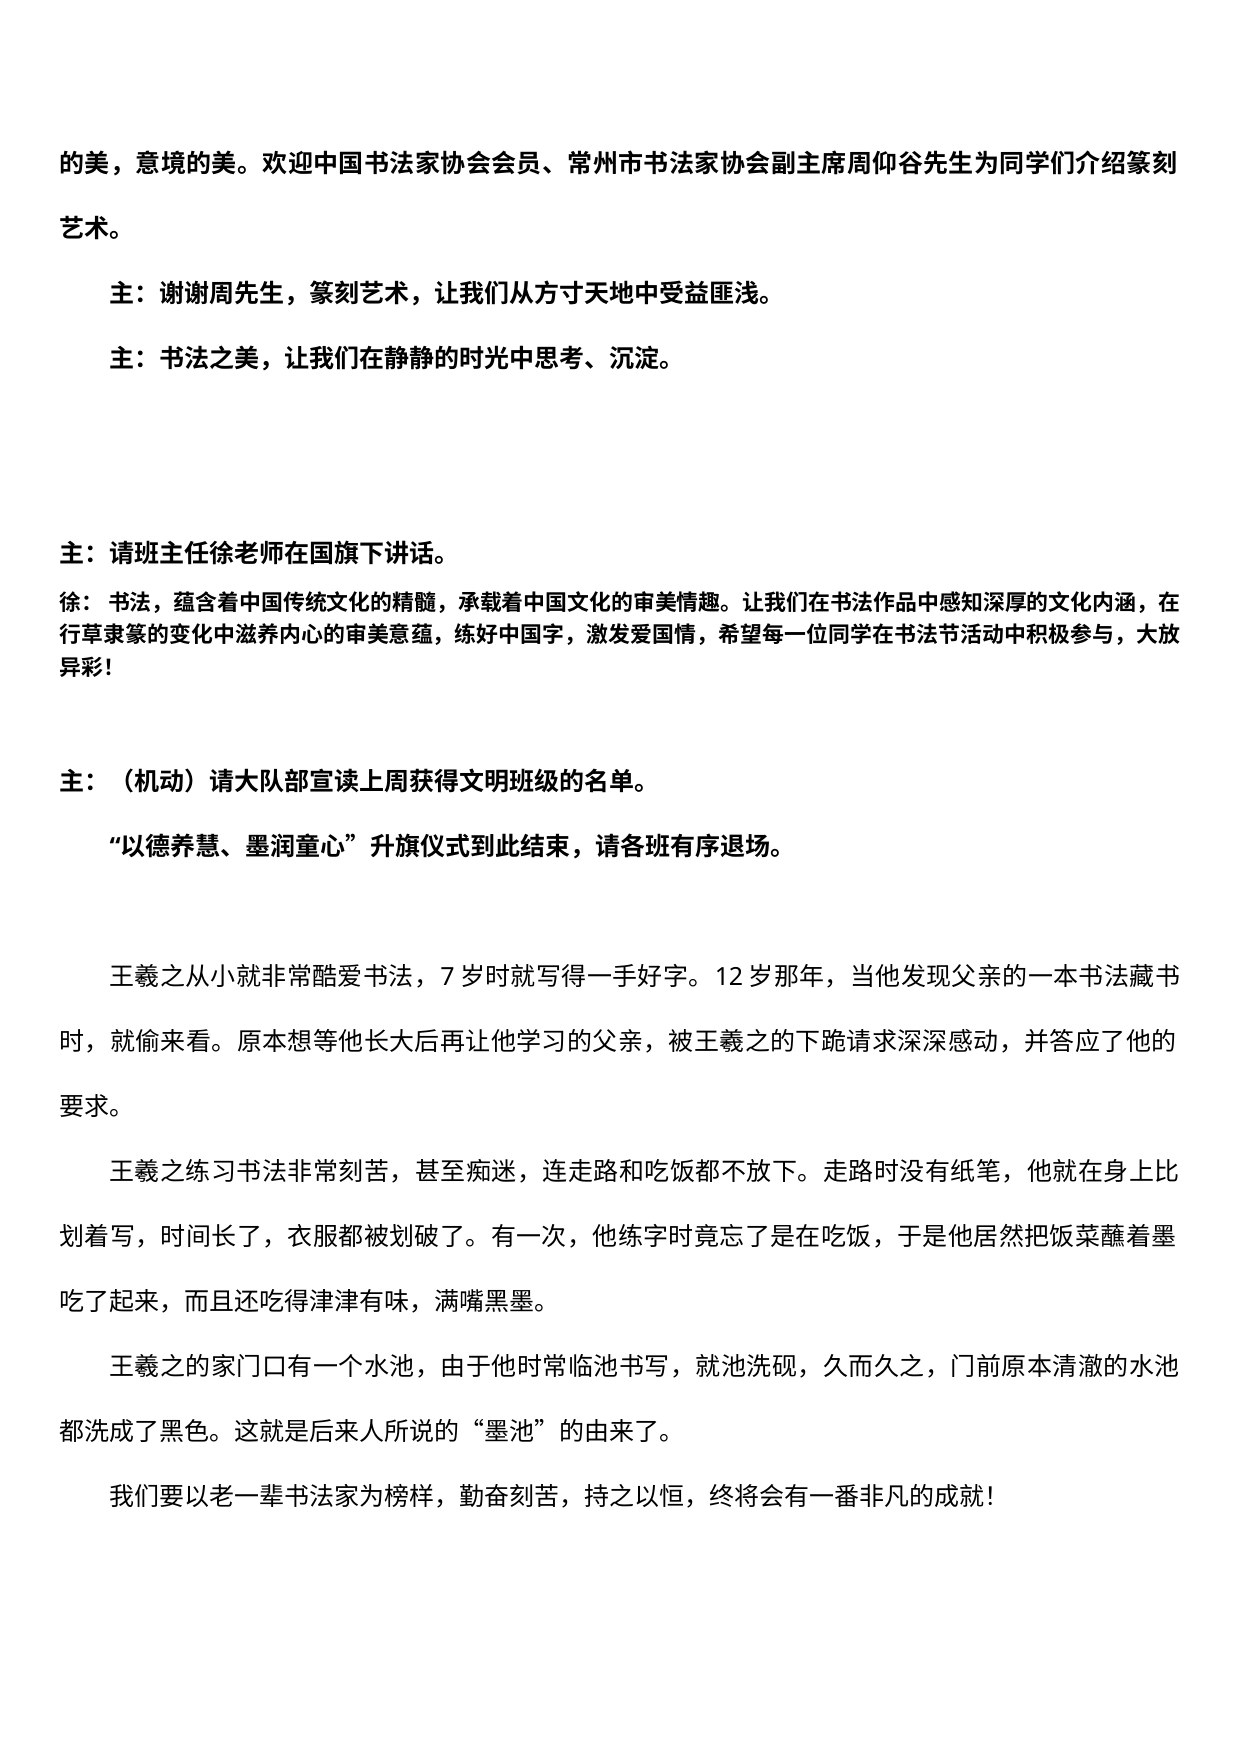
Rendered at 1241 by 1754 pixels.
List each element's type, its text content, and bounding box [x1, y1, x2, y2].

text “以德养慧、墨润童心”升旗仪式到此结束，请各班有序退场。 [59, 812, 1181, 877]
text 徐： 书法，蕴含着中国传统文化的精髓，承载着中国文化的审美情趣。让我们在书法作品中感知深厚的文化内涵，在行草隶篆的变化中滋养内心的审美意蕴，练好中国字，激发爱国情，希望每一位同学在书法节活动中积极参与，大放异彩！ [59, 584, 1181, 682]
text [59, 129, 1181, 259]
text 主：请班主任徐老师在国旗下讲话。 [59, 519, 1181, 584]
text 王羲之从小就非常酷爱书法，7岁时就写得一手好字。12岁那年，当他发现父亲的一本书法藏书时，就偷来看。原本想等他长大后再让他学习的父亲，被王羲之的下跪请求深深感动，并答应了他的要求。 [59, 942, 1181, 1137]
text 王羲之的家门口有一个水池，由于他时常临池书写，就池洗砚，久而久之，门前原本清澈的水池都洗成了黑色。这就是后来人所说的“墨池”的由来了。 [59, 1332, 1181, 1462]
text 主：谢谢周先生，篆刻艺术，让我们从方寸天地中受益匪浅。 [59, 259, 1181, 324]
text 我们要以老一辈书法家为榜样，勤奋刻苦，持之以恒，终将会有一番非凡的成就！ [59, 1462, 1181, 1527]
text 主：书法之美，让我们在静静的时光中思考、沉淀。 [59, 324, 1181, 389]
text 主：（机动）请大队部宣读上周获得文明班级的名单。 [59, 747, 1181, 812]
text 王羲之练习书法非常刻苦，甚至痴迷，连走路和吃饭都不放下。走路时没有纸笔，他就在身上比划着写，时间长了，衣服都被划破了。有一次，他练字时竟忘了是在吃饭，于是他居然把饭菜蘸着墨吃了起来，而且还吃得津津有味，满嘴黑墨。 [59, 1137, 1181, 1332]
